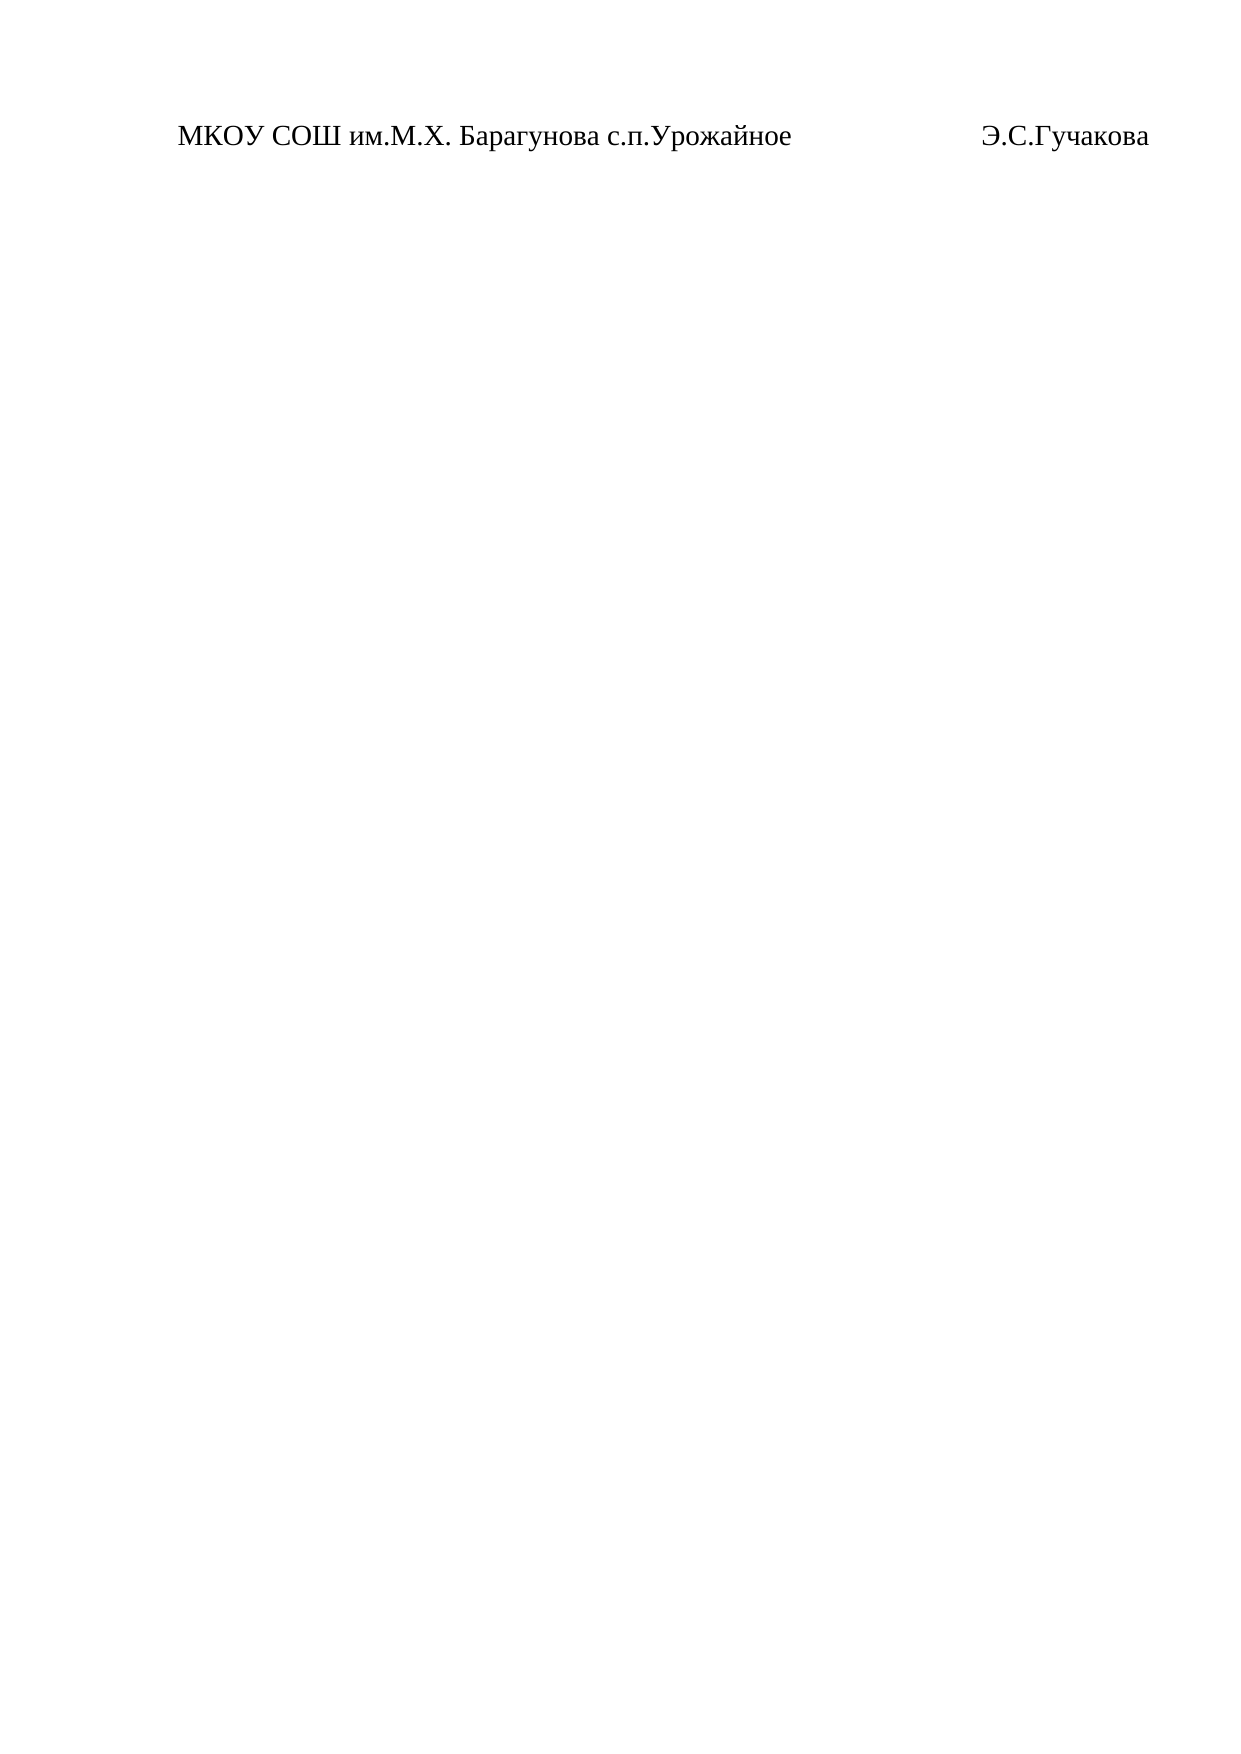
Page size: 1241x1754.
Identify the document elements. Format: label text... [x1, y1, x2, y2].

text МКОУ СОШ им.М.Х. Барагунова с.п.Урожайное Э.С.Гучакова [177, 118, 1152, 152]
